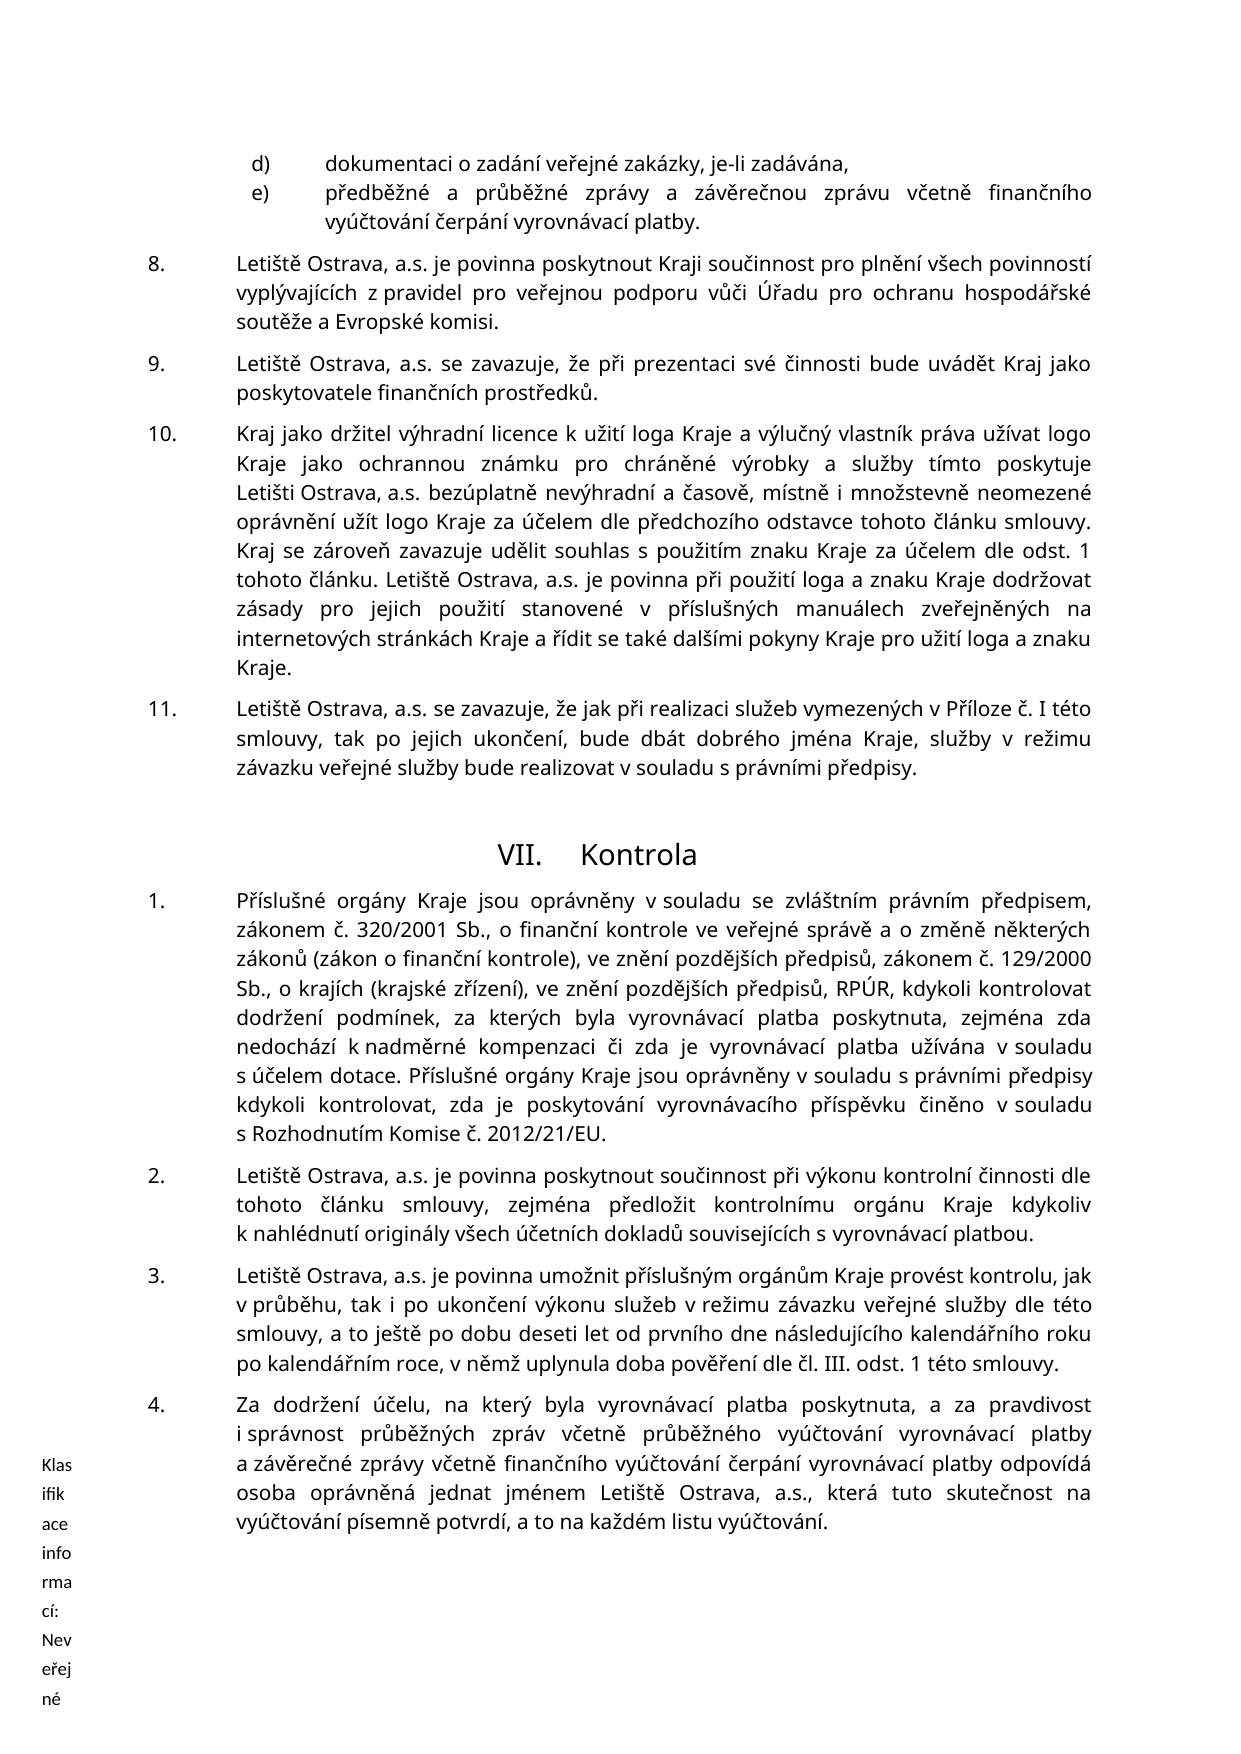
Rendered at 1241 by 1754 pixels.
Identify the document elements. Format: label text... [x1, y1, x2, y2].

list Letiště Ostrava, a.s. se zavazuje, že jak při realizaci služeb vymezených v Příloze č. I této smlouvy, tak po jejich ukončení, bude dbát dobrého jména Kraje, služby v režimu závazku veřejné služby bude realizovat v souladu s právními předpisy. [148, 693, 1093, 781]
list Letiště Ostrava, a.s. je povinna poskytnout součinnost při výkonu kontrolní činnosti dle tohoto článku smlouvy, zejména předložit kontrolnímu orgánu Kraje kdykoliv k nahlédnutí originály všech účetních dokladů souvisejících s vyrovnávací platbou. [148, 1160, 1093, 1248]
subtitle Kontrola [148, 835, 1093, 873]
list Letiště Ostrava, a.s. se zavazuje, že při prezentaci své činnosti bude uvádět Kraj jako poskytovatele finančních prostředků. [148, 348, 1093, 406]
list Příslušné orgány Kraje jsou oprávněny v souladu se zvláštním právním předpisem, zákonem č. 320/2001 Sb., o finanční kontrole ve veřejné správě a o změně některých zákonů (zákon o finanční kontrole), ve znění pozdějších předpisů, zákonem č. 129/2000 Sb., o krajích (krajské zřízení), ve znění pozdějších předpisů, RPÚR, kdykoli kontrolovat dodržení podmínek, za kterých byla vyrovnávací platba poskytnuta, zejména zda nedochází k nadměrné kompenzaci či zda je vyrovnávací platba užívána v souladu s účelem dotace. Příslušné orgány Kraje jsou oprávněny v souladu s právními předpisy kdykoli kontrolovat, zda je poskytování vyrovnávacího příspěvku činěno v souladu s Rozhodnutím Komise č. 2012/21/EU. [148, 885, 1093, 1148]
list Letiště Ostrava, a.s. je povinna umožnit příslušným orgánům Kraje provést kontrolu, jak v průběhu, tak i po ukončení výkonu služeb v režimu závazku veřejné služby dle této smlouvy, a to ještě po dobu deseti let od prvního dne následujícího kalendářního roku po kalendářním roce, v němž uplynula doba pověření dle čl. III. odst. 1 této smlouvy. [148, 1260, 1093, 1377]
list předběžné a průběžné zprávy a závěrečnou zprávu včetně finančního vyúčtování čerpání vyrovnávací platby. [251, 177, 1093, 235]
list dokumentaci o zadání veřejné zakázky, je-li zadávána, [251, 148, 1093, 177]
list Letiště Ostrava, a.s. je povinna poskytnout Kraji součinnost pro plnění všech povinností vyplývajících z pravidel pro veřejnou podporu vůči Úřadu pro ochranu hospodářské soutěže a Evropské komisi. [148, 248, 1093, 335]
list Kraj jako držitel výhradní licence k užití loga Kraje a výlučný vlastník práva užívat logo Kraje jako ochrannou známku pro chráněné výrobky a služby tímto poskytuje Letišti Ostrava, a.s. bezúplatně nevýhradní a časově, místně i množstevně neomezené oprávnění užít logo Kraje za účelem dle předchozího odstavce tohoto článku smlouvy. Kraj se zároveň zavazuje udělit souhlas s použitím znaku Kraje za účelem dle odst. 1 tohoto článku. Letiště Ostrava, a.s. je povinna při použití loga a znaku Kraje dodržovat zásady pro jejich použití stanovené v příslušných manuálech zveřejněných na internetových stránkách Kraje a řídit se také dalšími pokyny Kraje pro užití loga a znaku Kraje. [148, 418, 1093, 681]
list Za dodržení účelu, na který byla vyrovnávací platba poskytnuta, a za pravdivost i správnost průběžných zpráv včetně průběžného vyúčtování vyrovnávací platby a závěrečné zprávy včetně finančního vyúčtování čerpání vyrovnávací platby odpovídá osoba oprávněná jednat jménem Letiště Ostrava, a.s., která tuto skutečnost na vyúčtování písemně potvrdí, a to na každém listu vyúčtování. [148, 1389, 1093, 1535]
